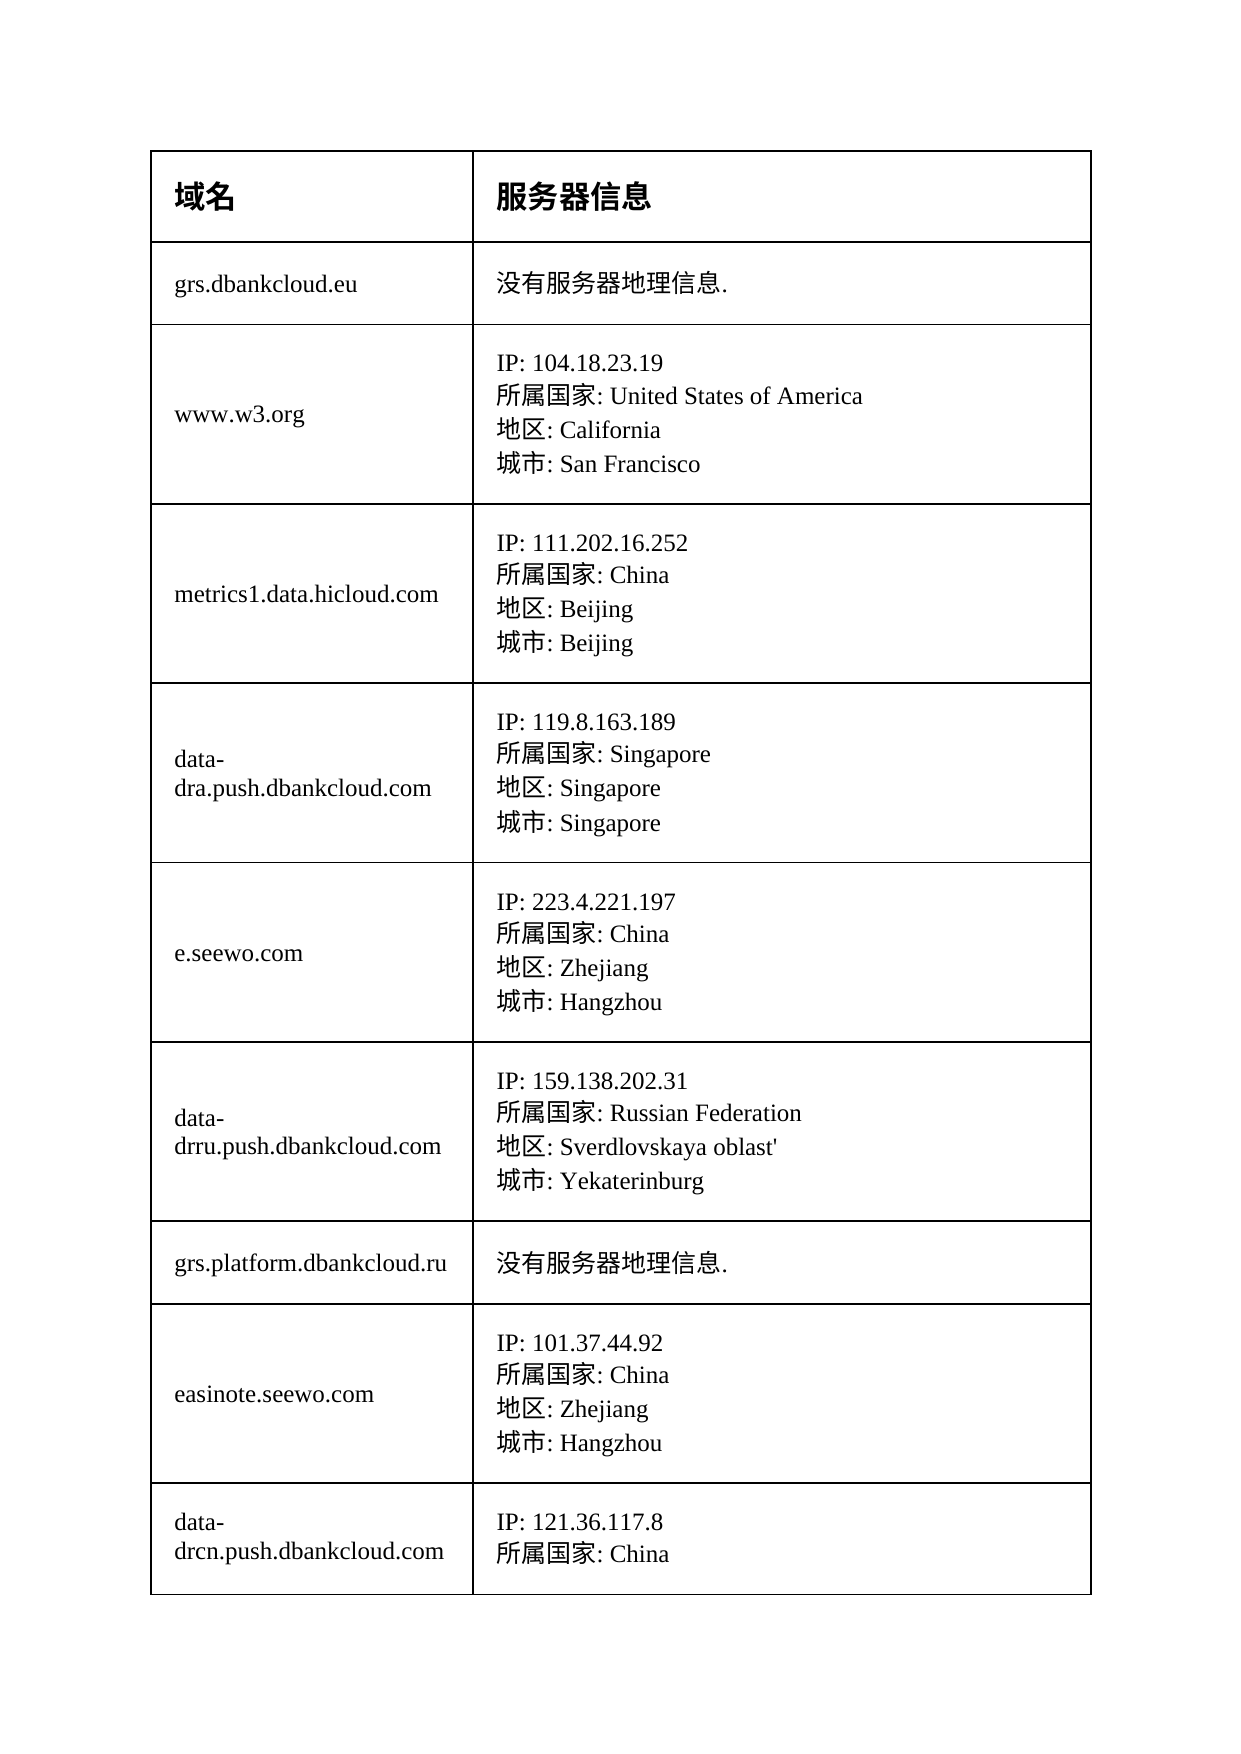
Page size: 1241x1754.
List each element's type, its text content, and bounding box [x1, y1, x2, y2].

table_cell IP: 104.18.23.19 所属国家: United States of America 地区: California 城市: San Francisco [474, 325, 1090, 503]
table_cell metrics1.data.hicloud.com [152, 505, 472, 682]
table_cell data-drru.push.dbankcloud.com [152, 1043, 472, 1220]
table_cell easinote.seewo.com [152, 1305, 472, 1482]
table_cell grs.dbankcloud.eu [152, 243, 472, 323]
table_header 域名 [152, 152, 472, 241]
table_cell data-drcn.push.dbankcloud.com [152, 1484, 472, 1593]
table_cell IP: 159.138.202.31 所属国家: Russian Federation 地区: Sverdlovskaya oblast' 城市: Yekaterinburg [474, 1043, 1090, 1220]
table_header 服务器信息 [474, 152, 1090, 241]
table_cell IP: 223.4.221.197 所属国家: China 地区: Zhejiang 城市: Hangzhou [474, 863, 1090, 1041]
table_cell 没有服务器地理信息. [474, 243, 1090, 323]
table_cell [474, 1484, 1090, 1593]
table_cell IP: 119.8.163.189 所属国家: Singapore 地区: Singapore 城市: Singapore [474, 684, 1090, 862]
table_cell data-dra.push.dbankcloud.com [152, 684, 472, 862]
table_cell grs.platform.dbankcloud.ru [152, 1222, 472, 1303]
table_cell 没有服务器地理信息. [474, 1222, 1090, 1303]
table_cell www.w3.org [152, 325, 472, 503]
table_cell IP: 111.202.16.252 所属国家: China 地区: Beijing 城市: Beijing [474, 505, 1090, 682]
table_cell IP: 101.37.44.92 所属国家: China 地区: Zhejiang 城市: Hangzhou [474, 1305, 1090, 1482]
table_cell e.seewo.com [152, 863, 472, 1041]
